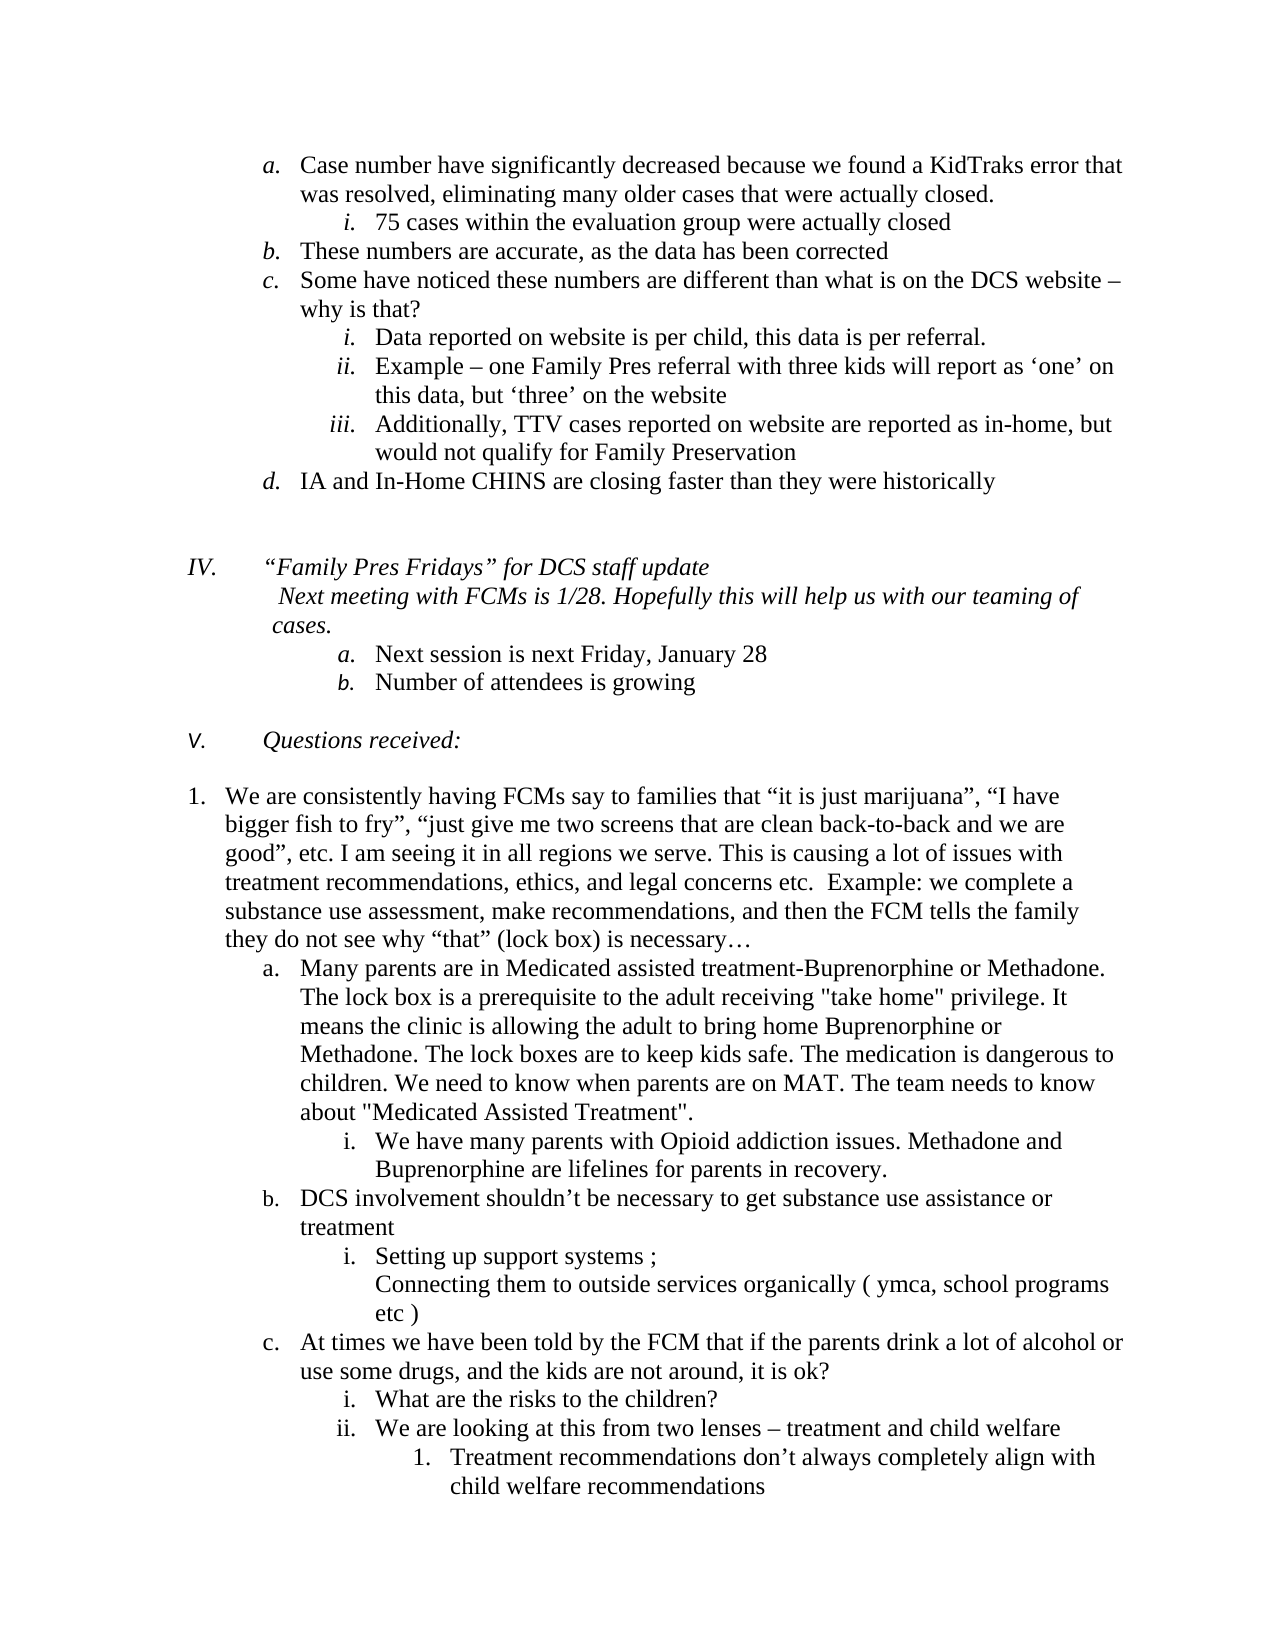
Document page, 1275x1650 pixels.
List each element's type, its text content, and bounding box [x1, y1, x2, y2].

list At times we have been told by the FCM that if the parents drink a lot of alcohol or use some drugs, and the kids are not around, it is ok? [262, 1327, 1125, 1384]
list “Family Pres Fridays” for DCS staff update [187, 552, 1125, 581]
list Case number have significantly decreased because we found a KidTraks error that was resolved, eliminating many older cases that were actually closed. [262, 150, 1125, 207]
list Example – one Family Pres referral with three kids will report as ‘one’ on this data, but ‘three’ on the website [356, 351, 1125, 409]
list Setting up support systems ; Connecting them to outside services organically ( ymca, school programs etc ) [356, 1241, 1125, 1327]
list What are the risks to the children? [356, 1384, 1125, 1413]
list Data reported on website is per child, this data is per referral. [356, 322, 1125, 351]
list Next session is next Friday, January 28 [337, 639, 1125, 667]
list Number of attendees is growing [337, 667, 1125, 697]
list We are consistently having FCMs say to families that “it is just marijuana”, “I have bigger fish to fry”, “just give me two screens that are clean back-to-back and we are good”, etc. I am seeing it in all regions we serve. This is causing a lot of issues with treatment recommendations, ethics, and legal concerns etc. Example: we complete a substance use assessment, make recommendations, and then the FCM tells the family they do not see why “that” (lock box) is necessary… [187, 781, 1125, 953]
list Questions received: [187, 725, 1125, 754]
list DCS involvement shouldn’t be necessary to get substance use assistance or treatment [262, 1183, 1125, 1241]
list 75 cases within the evaluation group were actually closed [356, 207, 1125, 236]
list These numbers are accurate, as the data has been corrected [262, 236, 1125, 265]
list Additionally, TTV cases reported on website are reported as in-home, but would not qualify for Family Preservation [356, 409, 1125, 466]
list We are looking at this from two lenses – treatment and child welfare [356, 1413, 1125, 1442]
list We have many parents with Opioid addiction issues. Methadone and Buprenorphine are lifelines for parents in recovery. [356, 1126, 1125, 1183]
list Some have noticed these numbers are different than what is on the DCS website – why is that? [262, 265, 1125, 322]
list Treatment recommendations don’t always completely align with child welfare recommendations [412, 1442, 1125, 1499]
list IA and In-Home CHINS are closing faster than they were historically [262, 466, 1125, 495]
list Many parents are in Medicated assisted treatment-Buprenorphine or Methadone. The lock box is a prerequisite to the adult receiving "take home" privilege. It means the clinic is allowing the adult to bring home Buprenorphine or Methadone. The lock boxes are to keep kids safe. The medication is dangerous to children. We need to know when parents are on MAT. The team needs to know about "Medicated Assisted Treatment". [262, 953, 1125, 1126]
list Next meeting with FCMs is 1/28. Hopefully this will help us with our teaming of cases. [272, 581, 1125, 639]
